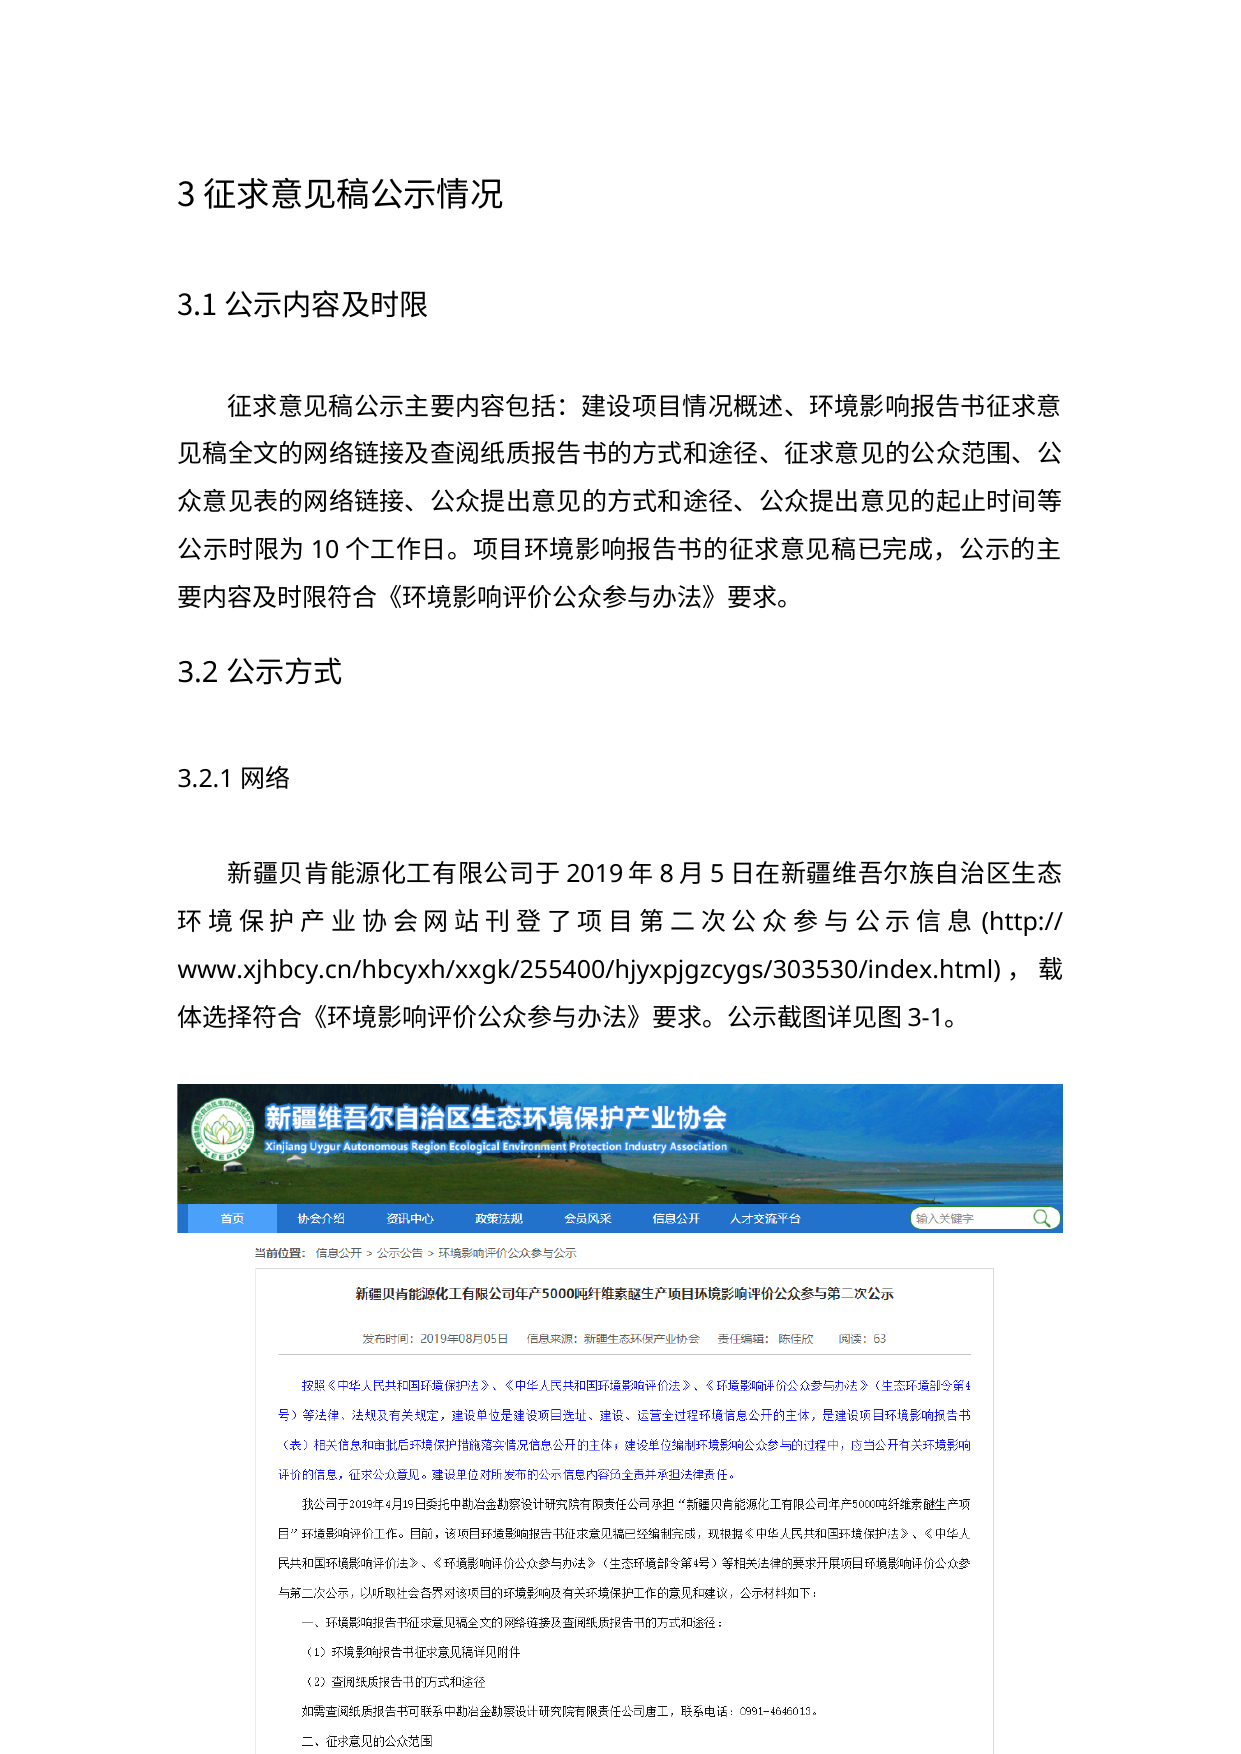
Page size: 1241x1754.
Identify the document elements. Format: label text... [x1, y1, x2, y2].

picture [177, 1084, 1063, 1754]
text 征求意见稿公示主要内容包括：建设项目情况概述、环境影响报告书征求意见稿全文的网络链接及查阅纸质报告书的方式和途径、征求意见的公众范围、公众意见表的网络链接、公众提出意见的方式和途径、公众提出意见的起止时间等，公示时限为10个工作日。项目环境影响报告书的征求意见稿已完成，公示的主要内容及时限符合《环境影响评价公众参与办法》要求。 [177, 377, 1063, 616]
text 3.2.1 网络 [177, 744, 1063, 809]
text 新疆贝肯能源化工有限公司于2019年8月5日在新疆维吾尔族自治区生态环境保护产业协会网站刊登了项目第二次公众参与公示信息(http://www.xjhbcy.cn/hbcyxh/xxgk/255400/hjyxpjgzcygs/303530/index.html)，载体选择符合《环境影响评价公众参与办法》要求。公示截图详见图3-1。 [177, 844, 1063, 1036]
subtitle 3 征求意见稿公示情况 [177, 160, 1063, 225]
subtitle 3.2 公示方式 [177, 637, 1063, 702]
subtitle 3.1 公示内容及时限 [177, 270, 1063, 335]
